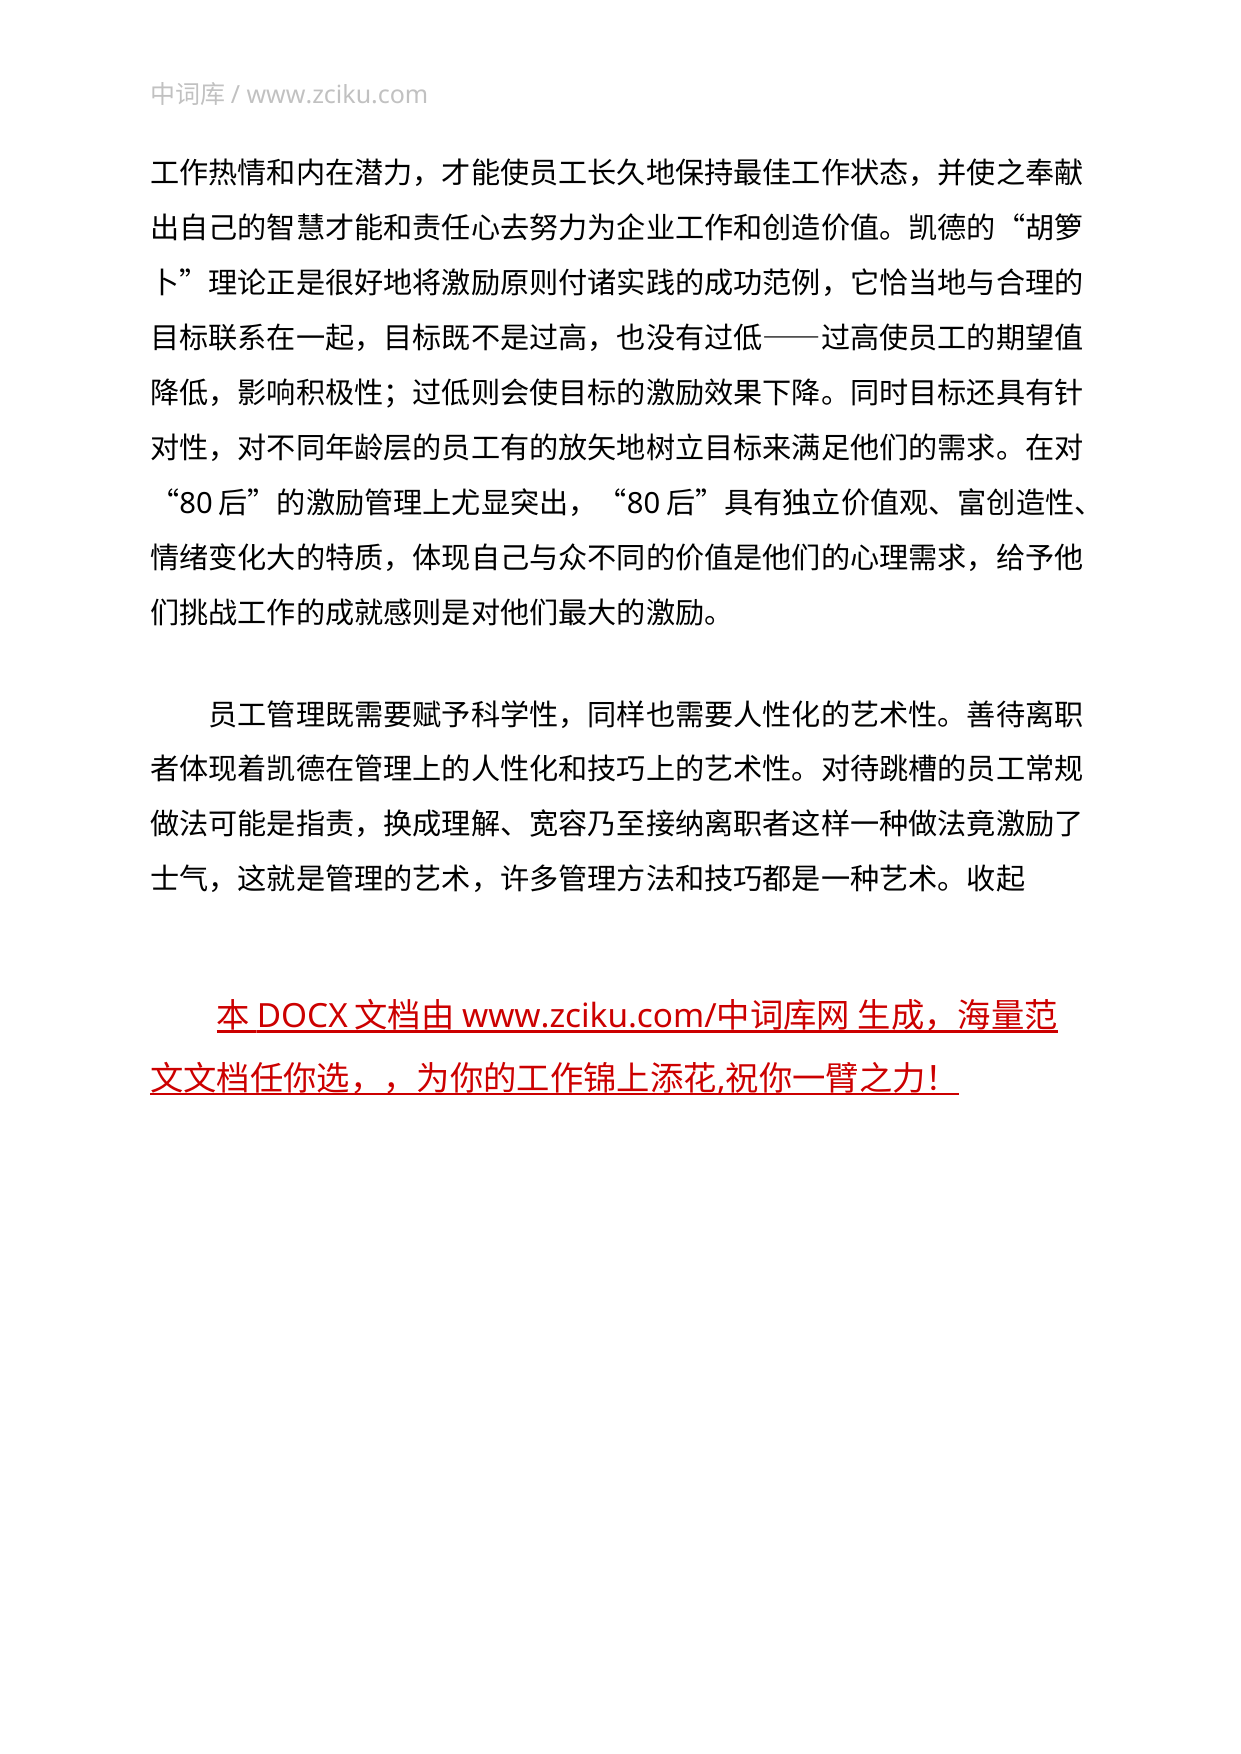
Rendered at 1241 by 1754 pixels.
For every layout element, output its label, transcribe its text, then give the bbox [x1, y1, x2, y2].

text 本DOCX文档由 www.zciku.com/中词库网 生成，海量范文文档任你选，，为你的工作锦上添花,祝你一臂之力！ [150, 989, 1090, 1100]
text 员工管理既需要赋予科学性，同样也需要人性化的艺术性。善待离职者体现着凯德在管理上的人性化和技巧上的艺术性。对待跳槽的员工常规做法可能是指责，换成理解、宽容乃至接纳离职者这样一种做法竟激励了士气，这就是管理的艺术，许多管理方法和技巧都是一种艺术。收起 [150, 691, 1090, 898]
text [150, 150, 1090, 632]
